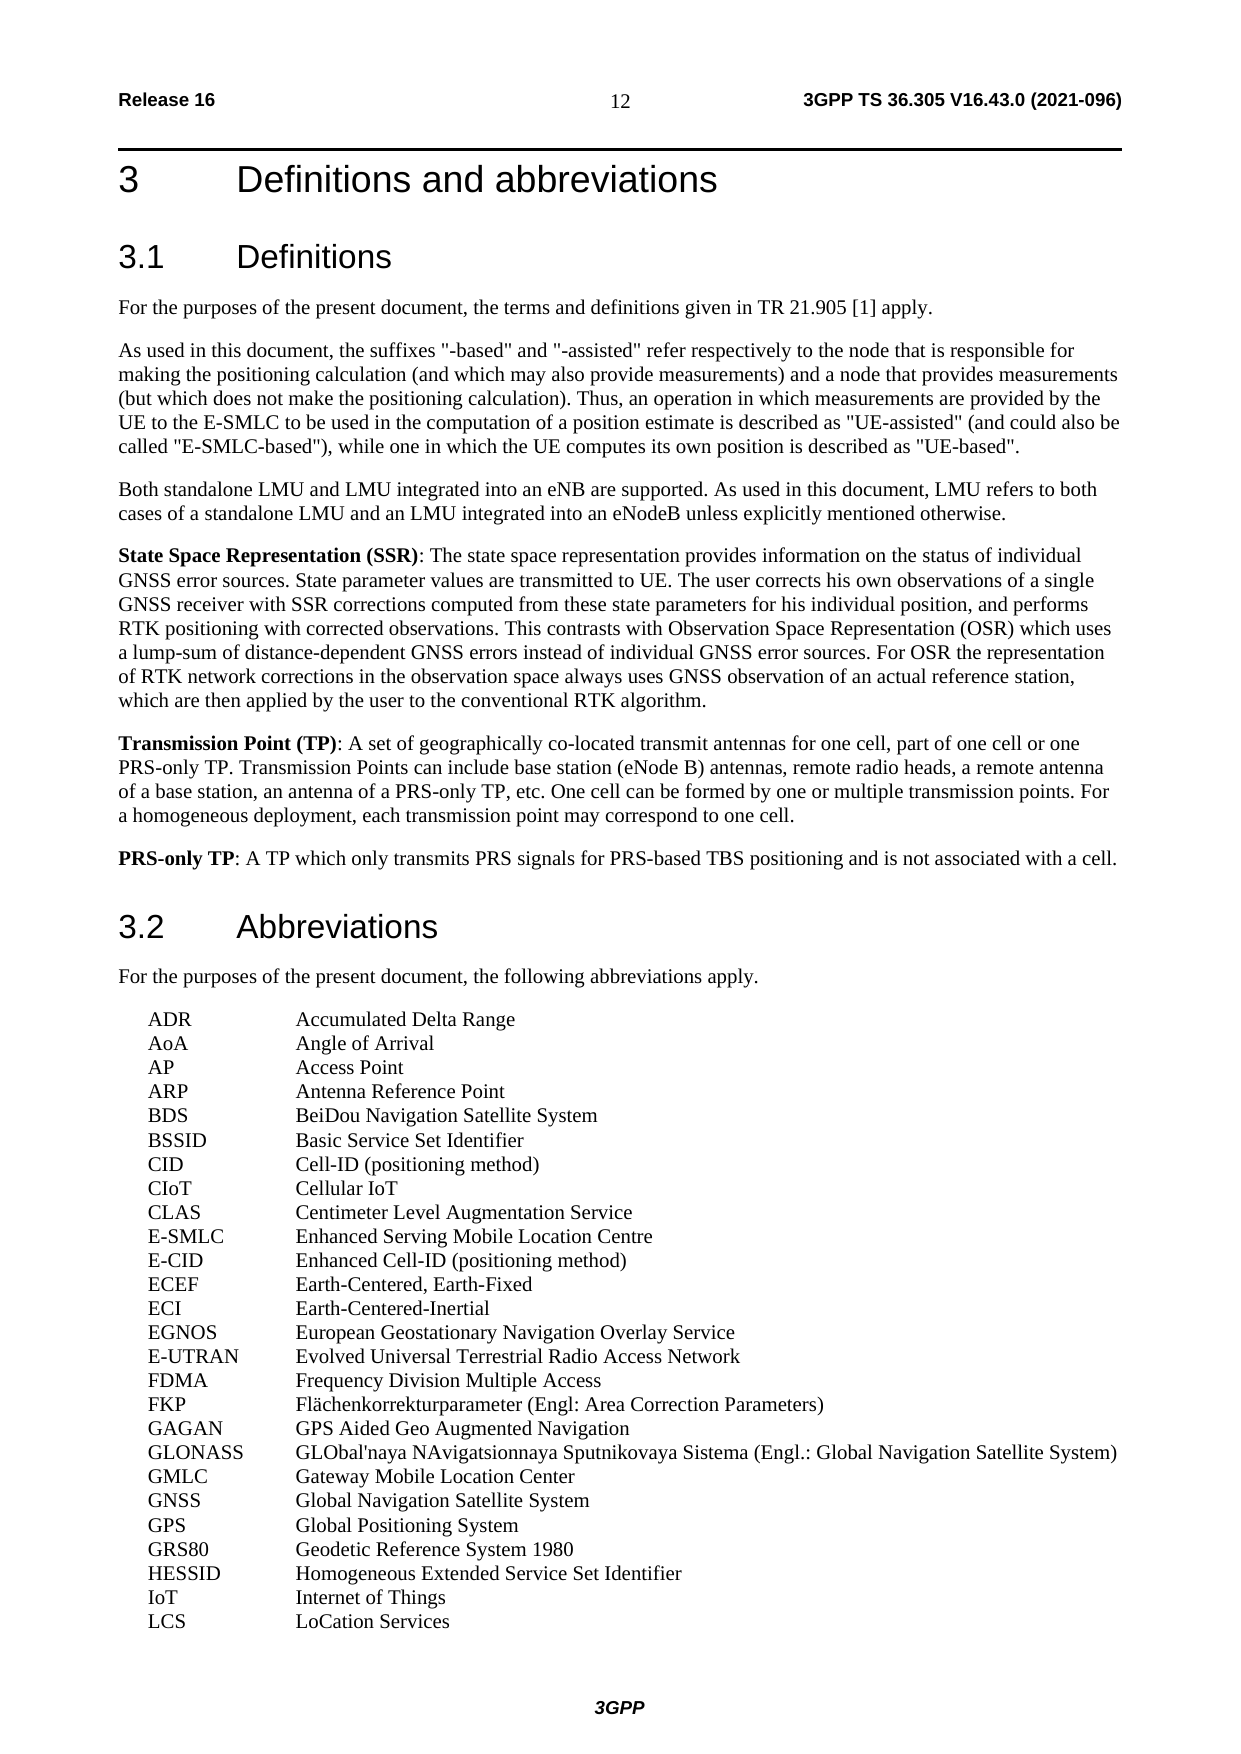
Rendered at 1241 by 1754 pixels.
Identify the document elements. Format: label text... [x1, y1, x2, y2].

text E-CID Enhanced Cell-ID (positioning method) [148, 1248, 1122, 1272]
text GRS80 Geodetic Reference System 1980 [148, 1537, 1122, 1561]
text ECI Earth-Centered-Inertial [148, 1296, 1122, 1320]
text GPS Global Positioning System [148, 1512, 1122, 1537]
text CID Cell-ID (positioning method) [148, 1152, 1122, 1176]
text E-UTRAN Evolved Universal Terrestrial Radio Access Network [148, 1344, 1122, 1368]
subtitle 3.1 Definitions [118, 237, 1122, 276]
text IoT Internet of Things [148, 1585, 1122, 1609]
text CLAS Centimeter Level Augmentation Service [148, 1200, 1122, 1224]
text GNSS Global Navigation Satellite System [148, 1488, 1122, 1512]
text ADR Accumulated Delta Range [148, 1007, 1122, 1031]
text AP Access Point [148, 1055, 1122, 1079]
text For the purposes of the present document, the terms and definitions given in TR 21.905 [1] apply. [118, 295, 1122, 319]
subtitle 3.2 Abbreviations [118, 907, 1122, 946]
subtitle 3 Definitions and abbreviations [118, 151, 1122, 200]
text FDMA Frequency Division Multiple Access [148, 1368, 1122, 1392]
text For the purposes of the present document, the following abbreviations apply. [118, 964, 1122, 988]
text Both standalone LMU and LMU integrated into an eNB are supported. As used in this document, LMU refers to both cases of a standalone LMU and an LMU integrated into an eNodeB unless explicitly mentioned otherwise. [118, 477, 1122, 525]
text Transmission Point (TP): A set of geographically co-located transmit antennas for one cell, part of one cell or one PRS-only TP. Transmission Points can include base station (eNode B) antennas, remote radio heads, a remote antenna of a base station, an antenna of a PRS-only TP, etc. One cell can be formed by one or multiple transmission points. For a homogeneous deployment, each transmission point may correspond to one cell. [118, 731, 1122, 827]
text CIoT Cellular IoT [148, 1176, 1122, 1200]
text HESSID Homogeneous Extended Service Set Identifier [148, 1561, 1122, 1585]
text GLONASS GLObal'naya NAvigatsionnaya Sputnikovaya Sistema (Engl.: Global Navigation Satellite System) [148, 1440, 1122, 1464]
text ARP Antenna Reference Point [148, 1079, 1122, 1103]
text BDS BeiDou Navigation Satellite System [148, 1103, 1122, 1127]
text EGNOS European Geostationary Navigation Overlay Service [148, 1320, 1122, 1344]
text ECEF Earth-Centered, Earth-Fixed [148, 1272, 1122, 1296]
text BSSID Basic Service Set Identifier [148, 1127, 1122, 1152]
text E-SMLC Enhanced Serving Mobile Location Centre [148, 1224, 1122, 1248]
text LCS LoCation Services [148, 1609, 1122, 1633]
text PRS-only TP: A TP which only transmits PRS signals for PRS-based TBS positioning and is not associated with a cell. [118, 846, 1122, 870]
text As used in this document, the suffixes "-based" and "-assisted" refer respectively to the node that is responsible for making the positioning calculation (and which may also provide measurements) and a node that provides measurements (but which does not make the positioning calculation). Thus, an operation in which measurements are provided by the UE to the E-SMLC to be used in the computation of a position estimate is described as "UE-assisted" (and could also be called "E-SMLC-based"), while one in which the UE computes its own position is described as "UE-based". [118, 337, 1122, 458]
text AoA Angle of Arrival [148, 1031, 1122, 1055]
text State Space Representation (SSR): The state space representation provides information on the status of individual GNSS error sources. State parameter values are transmitted to UE. The user corrects his own observations of a single GNSS receiver with SSR corrections computed from these state parameters for his individual position, and performs RTK positioning with corrected observations. This contrasts with Observation Space Representation (OSR) which uses a lump-sum of distance-dependent GNSS errors instead of individual GNSS error sources. For OSR the representation of RTK network corrections in the observation space always uses GNSS observation of an actual reference station, which are then applied by the user to the conventional RTK algorithm. [118, 543, 1122, 712]
text GMLC Gateway Mobile Location Center [148, 1464, 1122, 1488]
text FKP Flächenkorrekturparameter (Engl: Area Correction Parameters) [148, 1392, 1122, 1416]
text GAGAN GPS Aided Geo Augmented Navigation [148, 1416, 1122, 1440]
